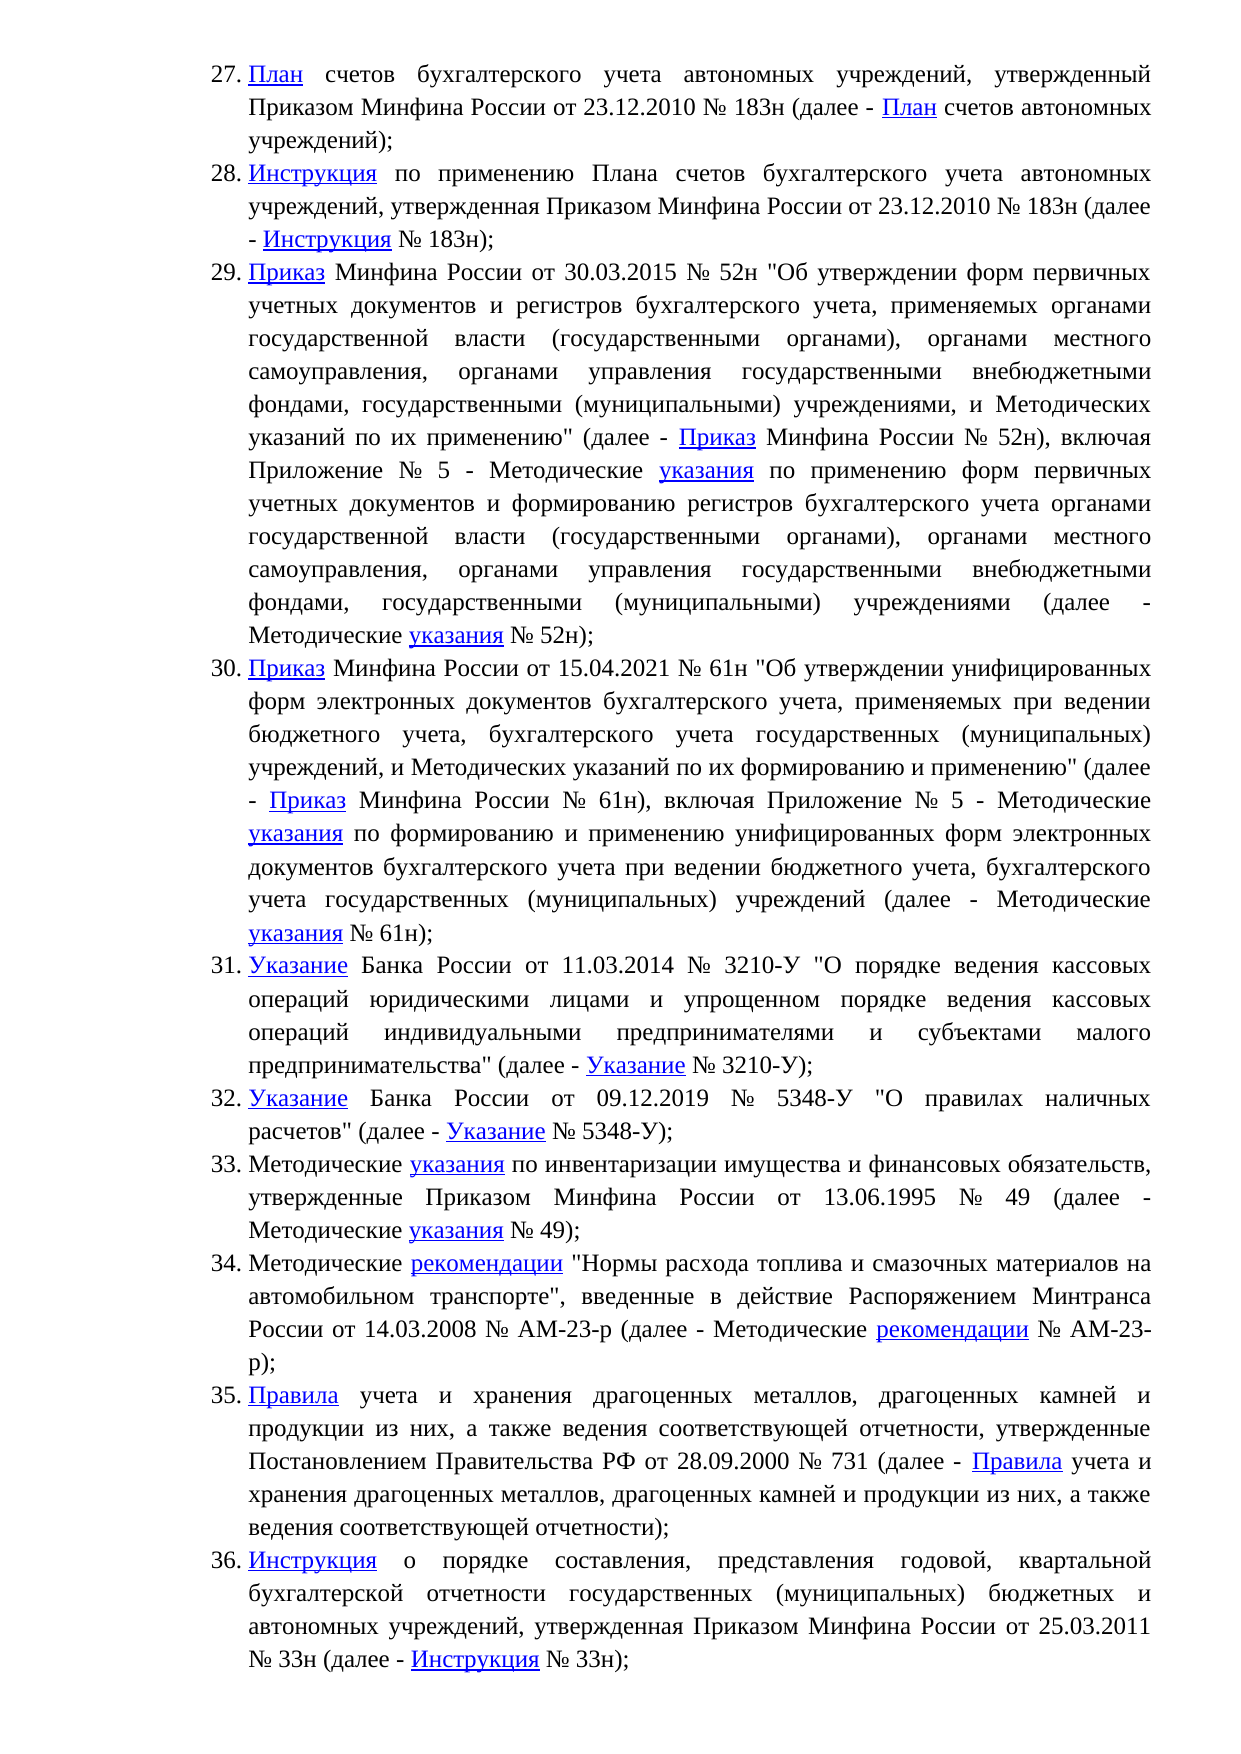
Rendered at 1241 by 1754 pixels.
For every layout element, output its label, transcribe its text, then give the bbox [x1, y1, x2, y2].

list Инструкция о порядке составления, представления годовой, квартальной бухгалтерской отчетности государственных (муниципальных) бюджетных и автономных учреждений, утвержденная Приказом Минфина России от 25.03.2011 № 33н (далее - Инструкция № 33н); [211, 1545, 1152, 1673]
list Правила учета и хранения драгоценных металлов, драгоценных камней и продукции из них, а также ведения соответствующей отчетности, утвержденные Постановлением Правительства РФ от 28.09.2000 № 731 (далее - Правила учета и хранения драгоценных металлов, драгоценных камней и продукции из них, а также ведения соответствующей отчетности); [211, 1380, 1152, 1541]
list Методические рекомендации "Нормы расхода топлива и смазочных материалов на автомобильном транспорте", введенные в действие Распоряжением Минтранса России от 14.03.2008 № АМ-23-р (далее - Методические рекомендации № АМ-23-р); [211, 1248, 1152, 1376]
list Инструкция по применению Плана счетов бухгалтерского учета автономных учреждений, утвержденная Приказом Минфина России от 23.12.2010 № 183н (далее - Инструкция № 183н); [211, 158, 1152, 253]
list Указание Банка России от 11.03.2014 № 3210-У "О порядке ведения кассовых операций юридическими лицами и упрощенном порядке ведения кассовых операций индивидуальными предпринимателями и субъектами малого предпринимательства" (далее - Указание № 3210-У); [211, 951, 1152, 1078]
list Указание Банка России от 09.12.2019 № 5348-У "О правилах наличных расчетов" (далее - Указание № 5348-У); [211, 1083, 1152, 1144]
list Приказ Минфина России от 15.04.2021 № 61н "Об утверждении унифицированных форм электронных документов бухгалтерского учета, применяемых при ведении бюджетного учета, бухгалтерского учета государственных (муниципальных) учреждений, и Методических указаний по их формированию и применению" (далее - Приказ Минфина России № 61н), включая Приложение № 5 - Методические указания по формированию и применению унифицированных форм электронных документов бухгалтерского учета при ведении бюджетного учета, бухгалтерского учета государственных (муниципальных) учреждений (далее - Методические указания № 61н); [211, 653, 1152, 946]
list Приказ Минфина России от 30.03.2015 № 52н "Об утверждении форм первичных учетных документов и регистров бухгалтерского учета, применяемых органами государственной власти (государственными органами), органами местного самоуправления, органами управления государственными внебюджетными фондами, государственными (муниципальными) учреждениями, и Методических указаний по их применению" (далее - Приказ Минфина России № 52н), включая Приложение № 5 - Методические указания по применению форм первичных учетных документов и формированию регистров бухгалтерского учета органами государственной власти (государственными органами), органами местного самоуправления, органами управления государственными внебюджетными фондами, государственными (муниципальными) учреждениями (далее - Методические указания № 52н); [211, 257, 1152, 649]
list План счетов бухгалтерского учета автономных учреждений, утвержденный Приказом Минфина России от 23.12.2010 № 183н (далее - План счетов автономных учреждений); [211, 59, 1152, 154]
list Методические указания по инвентаризации имущества и финансовых обязательств, утвержденные Приказом Минфина России от 13.06.1995 № 49 (далее - Методические указания № 49); [211, 1149, 1152, 1243]
